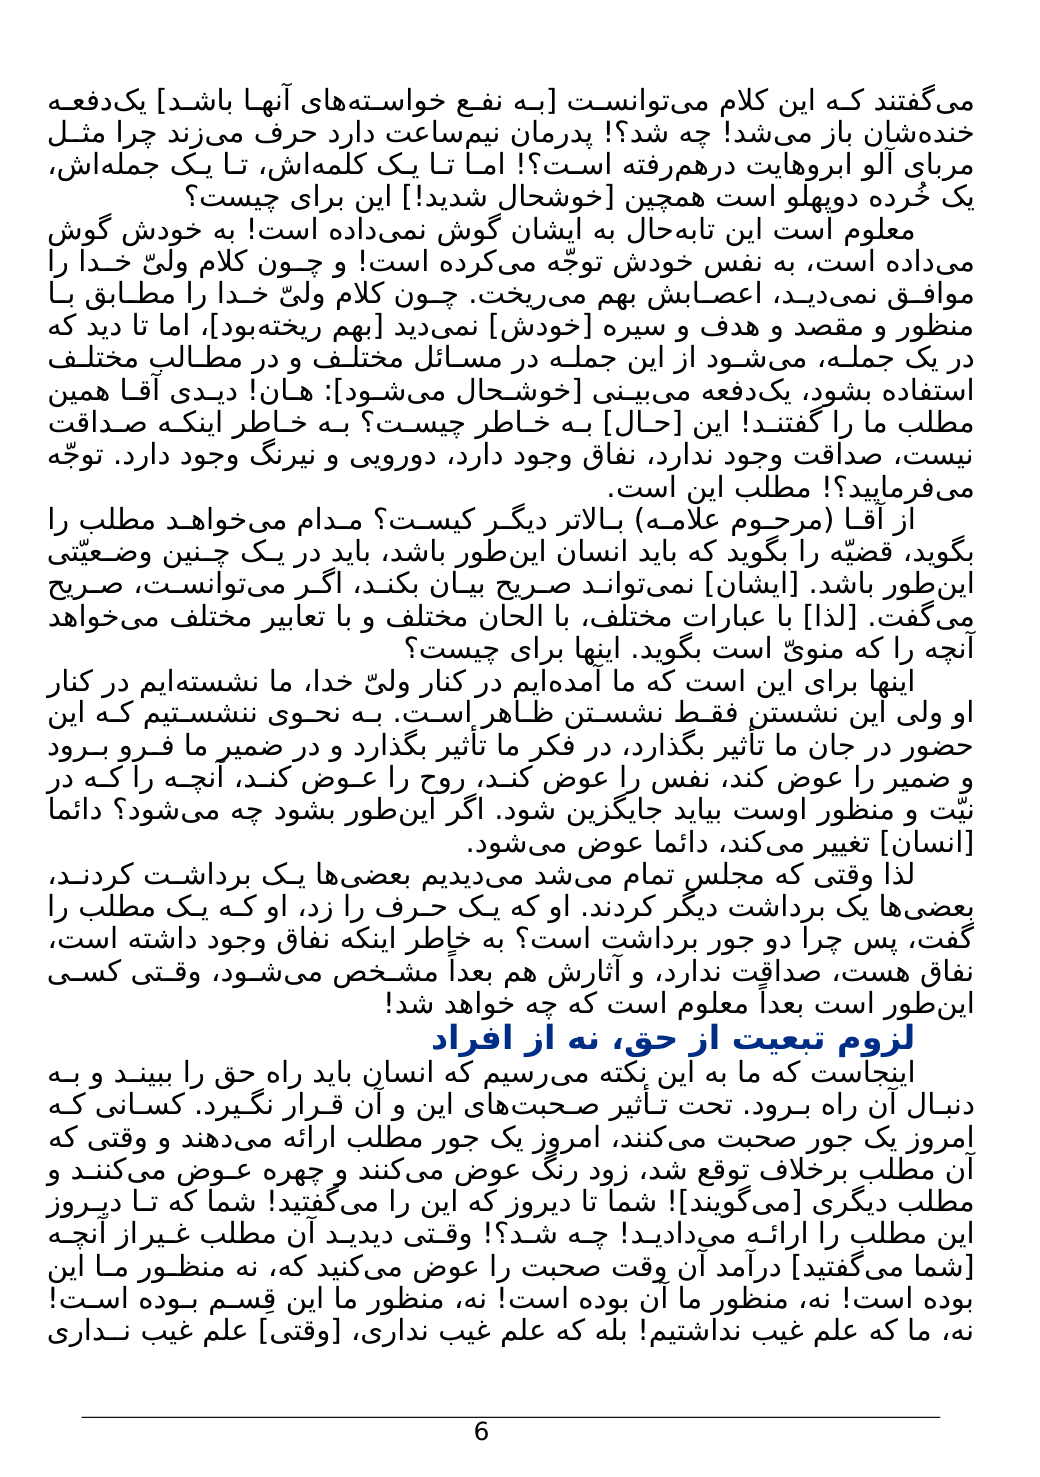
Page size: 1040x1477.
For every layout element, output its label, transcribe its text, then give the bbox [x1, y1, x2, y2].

text معلوم است این تابه‌حال به ایشان گوش نمی‌داده است! به خودش گوش می‌داده است، به نفس خودش توجّه می‌کرده است! و چون کلام ولیّ خدا را موافق نمی‌دید، اعصابش بهم می‌ریخت. چون کلام ولیّ خدا را مطابق با منظور و مقصد و هدف و سیره [خودش] نمی‌دید [بهم ریخته‌بود]، اما تا دید که در یک جمله، می‌شود از این جمله در مسائل مختلف و در مطالب مختلف استفاده بشود، یک‌دفعه می‌بینی [خوشحال می‌شود]: هان! دیدی آقا همین مطلب ما را گفتند! این [حال] به خاطر چیست؟ به خاطر اینکه صداقت نیست، صداقت وجود ندارد، نفاق وجود دارد، دورویی و نیرنگ وجود دارد. توجّه می‌فرمایید؟! مطلب این است. [47, 213, 975, 504]
text لذا وقتی که مجلس تمام می‌شد می‌دیدیم بعضی‌ها یک برداشت کردند، بعضی‌ها یک برداشت دیگر کردند. او که یک حرف را زد، او که یک مطلب را گفت، پس چرا دو جور برداشت است؟ به خاطر اینکه نفاق وجود داشته است، نفاق هست، صداقت ندارد، و آثارش هم بعداً مشخص می‌شود، وقتی کسی این‌طور است بعداً معلوم است که چه خواهد شد! [47, 859, 975, 1020]
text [47, 84, 975, 213]
subtitle لزوم تبعیت از حق، نه از افراد [106, 1020, 916, 1057]
text اینها برای این است که ما آمده‌ایم در کنار ولیّ خدا، ما نشسته‌ایم در کنار او ولی این نشستن فقط نشستن ظاهر است. به نحوی ننشستیم که این حضور در جان ما تأثیر بگذارد، در فکر ما تأثیر بگذارد و در ضمیر ما فرو برود و ضمیر را عوض کند، نفس را عوض کند، روح را عوض کند، آنچه را که در نیّت و منظور اوست بیاید جایگزین شود. اگر این‌طور بشود چه می‌شود؟ دائما [انسان] تغییر می‌کند، دائما عوض می‌شود. [47, 665, 975, 859]
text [47, 1057, 975, 1348]
text از آقا (مرحوم علامه) بالاتر دیگر کیست؟ مدام می‌خواهد مطلب را بگوید، قضیّه را بگوید که باید انسان این‌طور باشد، باید در یک چنین وضعیّتی این‌طور باشد. [ایشان] نمی‌تواند صریح بیان بکند، اگر می‌توانست، صریح می‌گفت. [لذا] با عبارات مختلف، با الحان مختلف و با تعابیر مختلف می‌خواهد آنچه را که منویّ است بگوید. اینها برای چیست؟ [47, 504, 975, 665]
